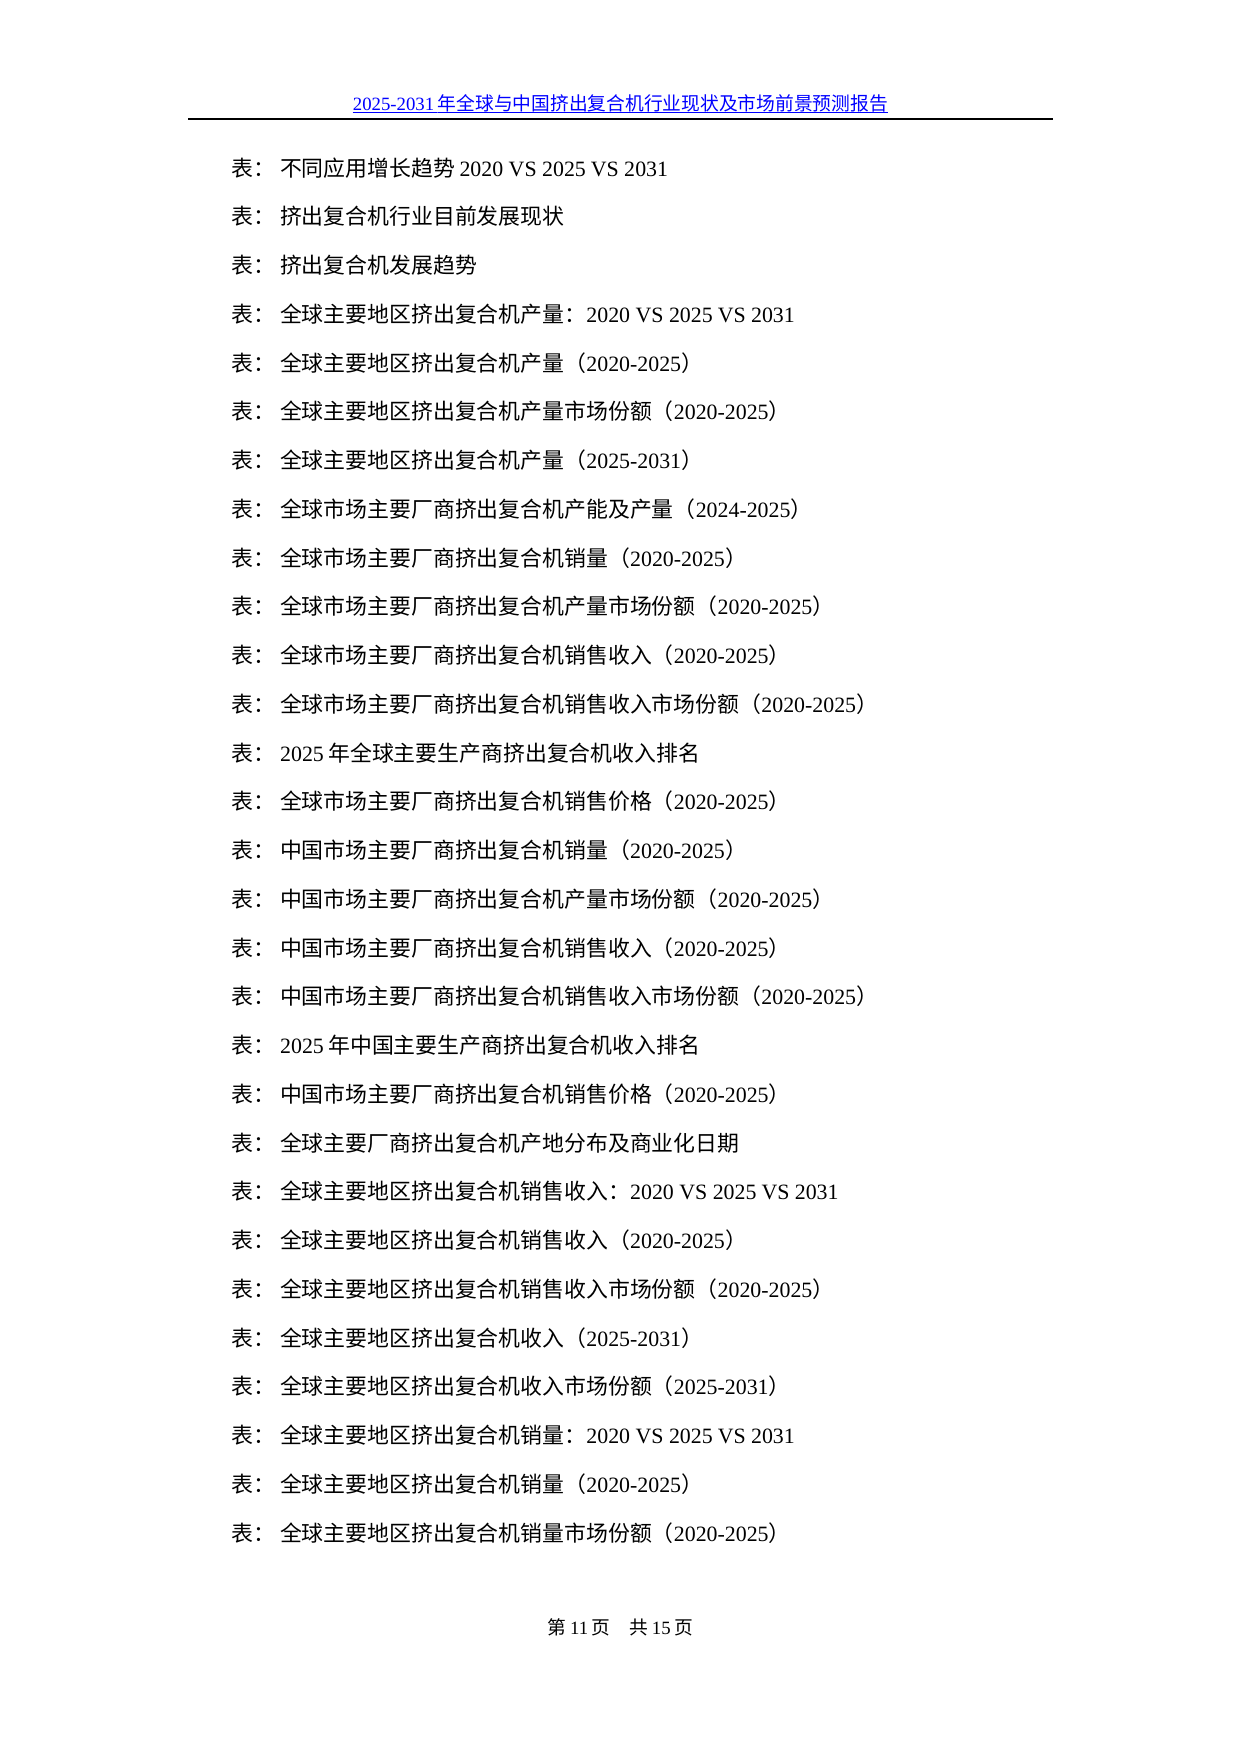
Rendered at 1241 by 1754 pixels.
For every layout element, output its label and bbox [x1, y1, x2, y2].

text [187, 150, 1053, 1548]
